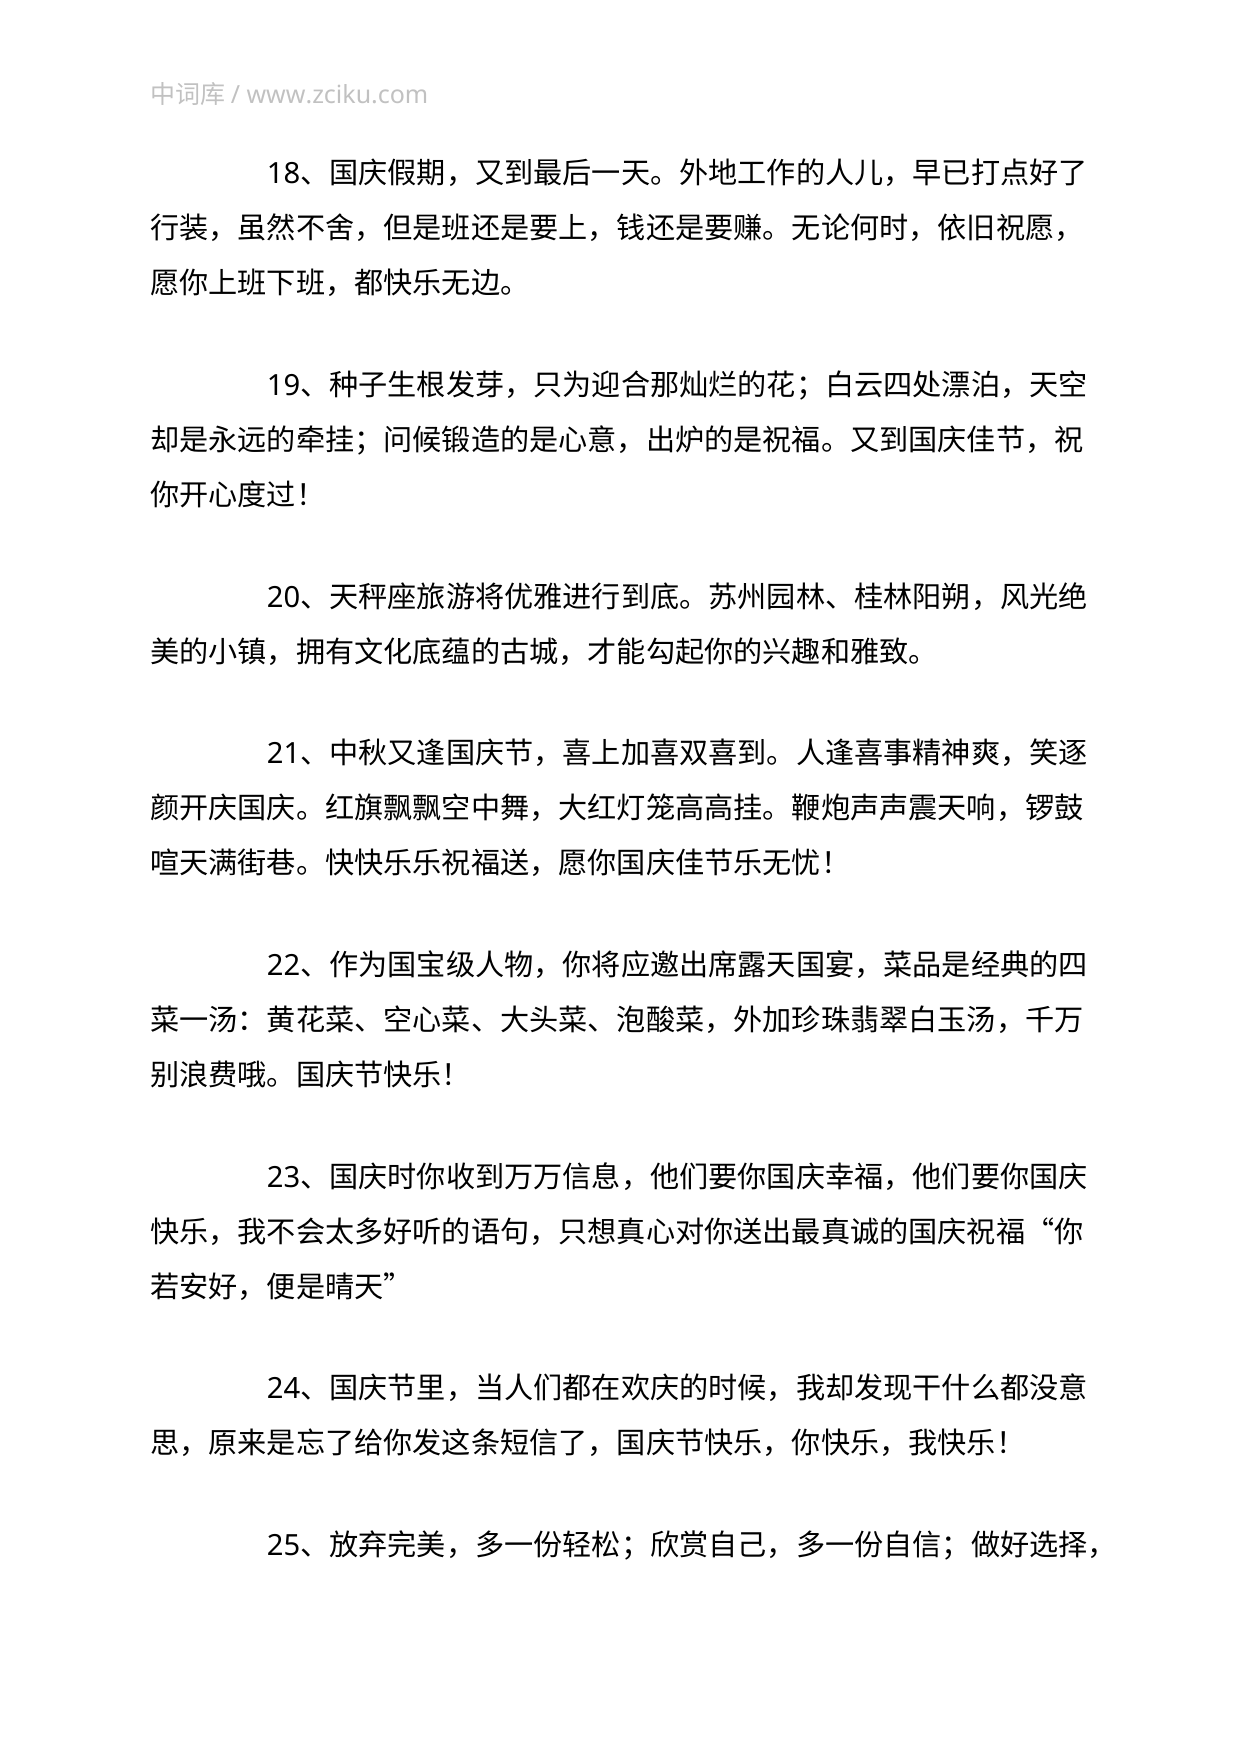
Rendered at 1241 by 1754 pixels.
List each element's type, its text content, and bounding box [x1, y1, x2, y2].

text 22、作为国宝级人物，你将应邀出席露天国宴，菜品是经典的四菜一汤：黄花菜、空心菜、大头菜、泡酸菜，外加珍珠翡翠白玉汤，千万别浪费哦。国庆节快乐！ [150, 942, 1090, 1094]
text 20、天秤座旅游将优雅进行到底。苏州园林、桂林阳朔，风光绝美的小镇，拥有文化底蕴的古城，才能勾起你的兴趣和雅致。 [150, 573, 1090, 671]
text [150, 1522, 1090, 1564]
text 18、国庆假期，又到最后一天。外地工作的人儿，早已打点好了行装，虽然不舍，但是班还是要上，钱还是要赚。无论何时，依旧祝愿，愿你上班下班，都快乐无边。 [150, 150, 1090, 302]
text 19、种子生根发芽，只为迎合那灿烂的花；白云四处漂泊，天空却是永远的牵挂；问候锻造的是心意，出炉的是祝福。又到国庆佳节，祝你开心度过！ [150, 362, 1090, 514]
text 21、中秋又逢国庆节，喜上加喜双喜到。人逢喜事精神爽，笑逐颜开庆国庆。红旗飘飘空中舞，大红灯笼高高挂。鞭炮声声震天响，锣鼓喧天满街巷。快快乐乐祝福送，愿你国庆佳节乐无忧！ [150, 730, 1090, 882]
text 24、国庆节里，当人们都在欢庆的时候，我却发现干什么都没意思，原来是忘了给你发这条短信了，国庆节快乐，你快乐，我快乐！ [150, 1365, 1090, 1462]
text 23、国庆时你收到万万信息，他们要你国庆幸福，他们要你国庆快乐，我不会太多好听的语句，只想真心对你送出最真诚的国庆祝福“你若安好，便是晴天” [150, 1153, 1090, 1306]
